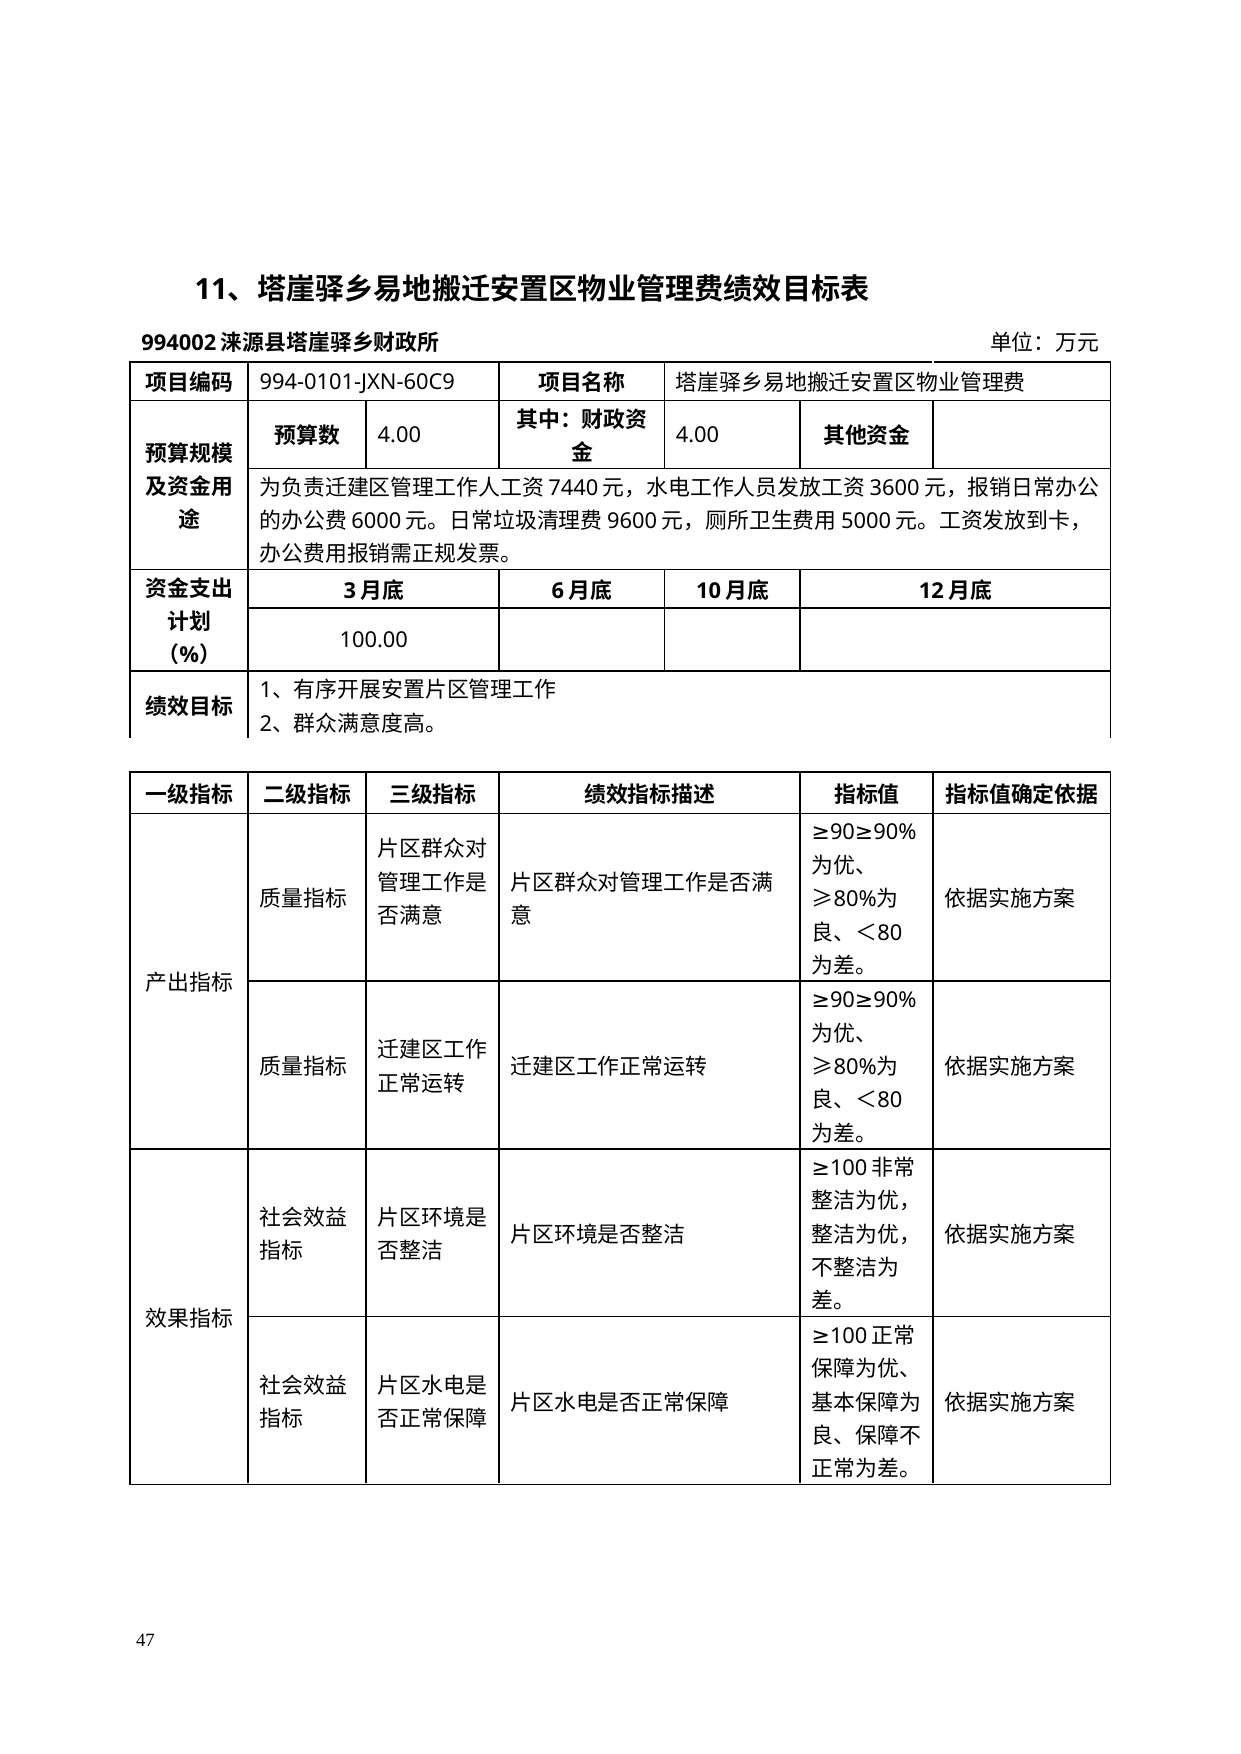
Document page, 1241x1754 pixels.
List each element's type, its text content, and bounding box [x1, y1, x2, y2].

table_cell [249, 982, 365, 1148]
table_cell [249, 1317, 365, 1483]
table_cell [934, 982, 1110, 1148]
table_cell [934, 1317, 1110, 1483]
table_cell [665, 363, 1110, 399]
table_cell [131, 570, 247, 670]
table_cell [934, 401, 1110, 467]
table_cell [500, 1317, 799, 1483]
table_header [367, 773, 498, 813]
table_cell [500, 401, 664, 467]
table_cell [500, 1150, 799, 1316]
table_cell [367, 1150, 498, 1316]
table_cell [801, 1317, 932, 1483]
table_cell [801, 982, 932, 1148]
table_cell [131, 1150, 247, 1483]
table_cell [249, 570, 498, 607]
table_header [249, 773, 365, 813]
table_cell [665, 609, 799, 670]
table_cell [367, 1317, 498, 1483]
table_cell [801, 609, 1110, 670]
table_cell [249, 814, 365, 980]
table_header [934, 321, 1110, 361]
text 11、塔崖驿乡易地搬迁安置区物业管理费绩效目标表 [136, 253, 1104, 320]
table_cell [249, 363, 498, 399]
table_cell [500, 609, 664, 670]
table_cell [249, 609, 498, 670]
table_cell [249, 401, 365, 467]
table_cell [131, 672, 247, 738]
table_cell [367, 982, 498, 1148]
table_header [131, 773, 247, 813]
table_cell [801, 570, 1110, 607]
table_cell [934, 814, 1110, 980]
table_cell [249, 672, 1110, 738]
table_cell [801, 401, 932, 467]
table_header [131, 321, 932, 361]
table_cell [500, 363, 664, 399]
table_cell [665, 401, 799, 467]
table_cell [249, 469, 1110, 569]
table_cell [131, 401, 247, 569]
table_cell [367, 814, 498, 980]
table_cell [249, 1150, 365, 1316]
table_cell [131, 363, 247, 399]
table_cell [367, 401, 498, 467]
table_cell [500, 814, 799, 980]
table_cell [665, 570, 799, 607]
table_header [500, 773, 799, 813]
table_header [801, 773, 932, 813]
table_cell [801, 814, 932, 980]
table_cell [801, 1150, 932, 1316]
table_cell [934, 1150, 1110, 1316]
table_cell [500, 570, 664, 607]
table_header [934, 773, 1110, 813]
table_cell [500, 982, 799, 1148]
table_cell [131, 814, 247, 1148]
